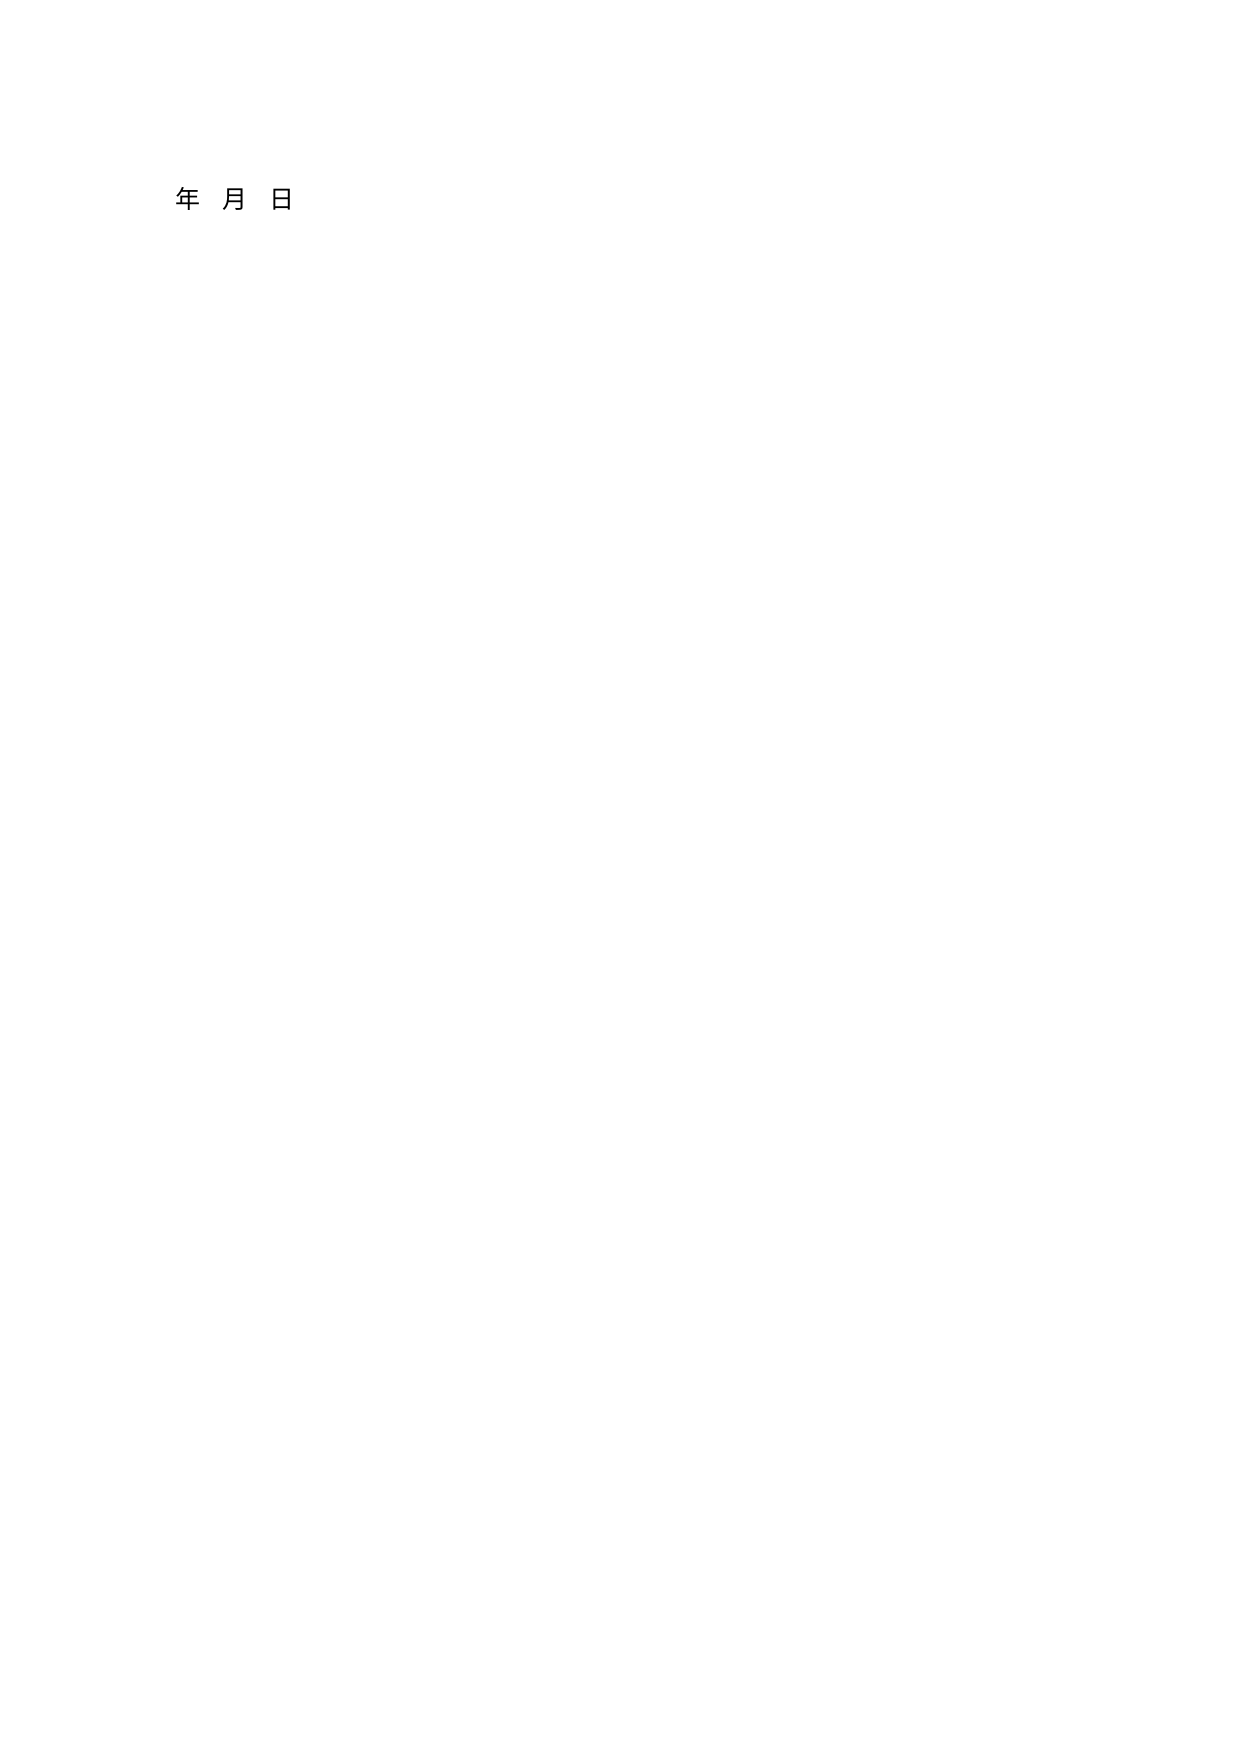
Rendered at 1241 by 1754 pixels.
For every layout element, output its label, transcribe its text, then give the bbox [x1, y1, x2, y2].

text 年 月 日 [175, 165, 1065, 230]
